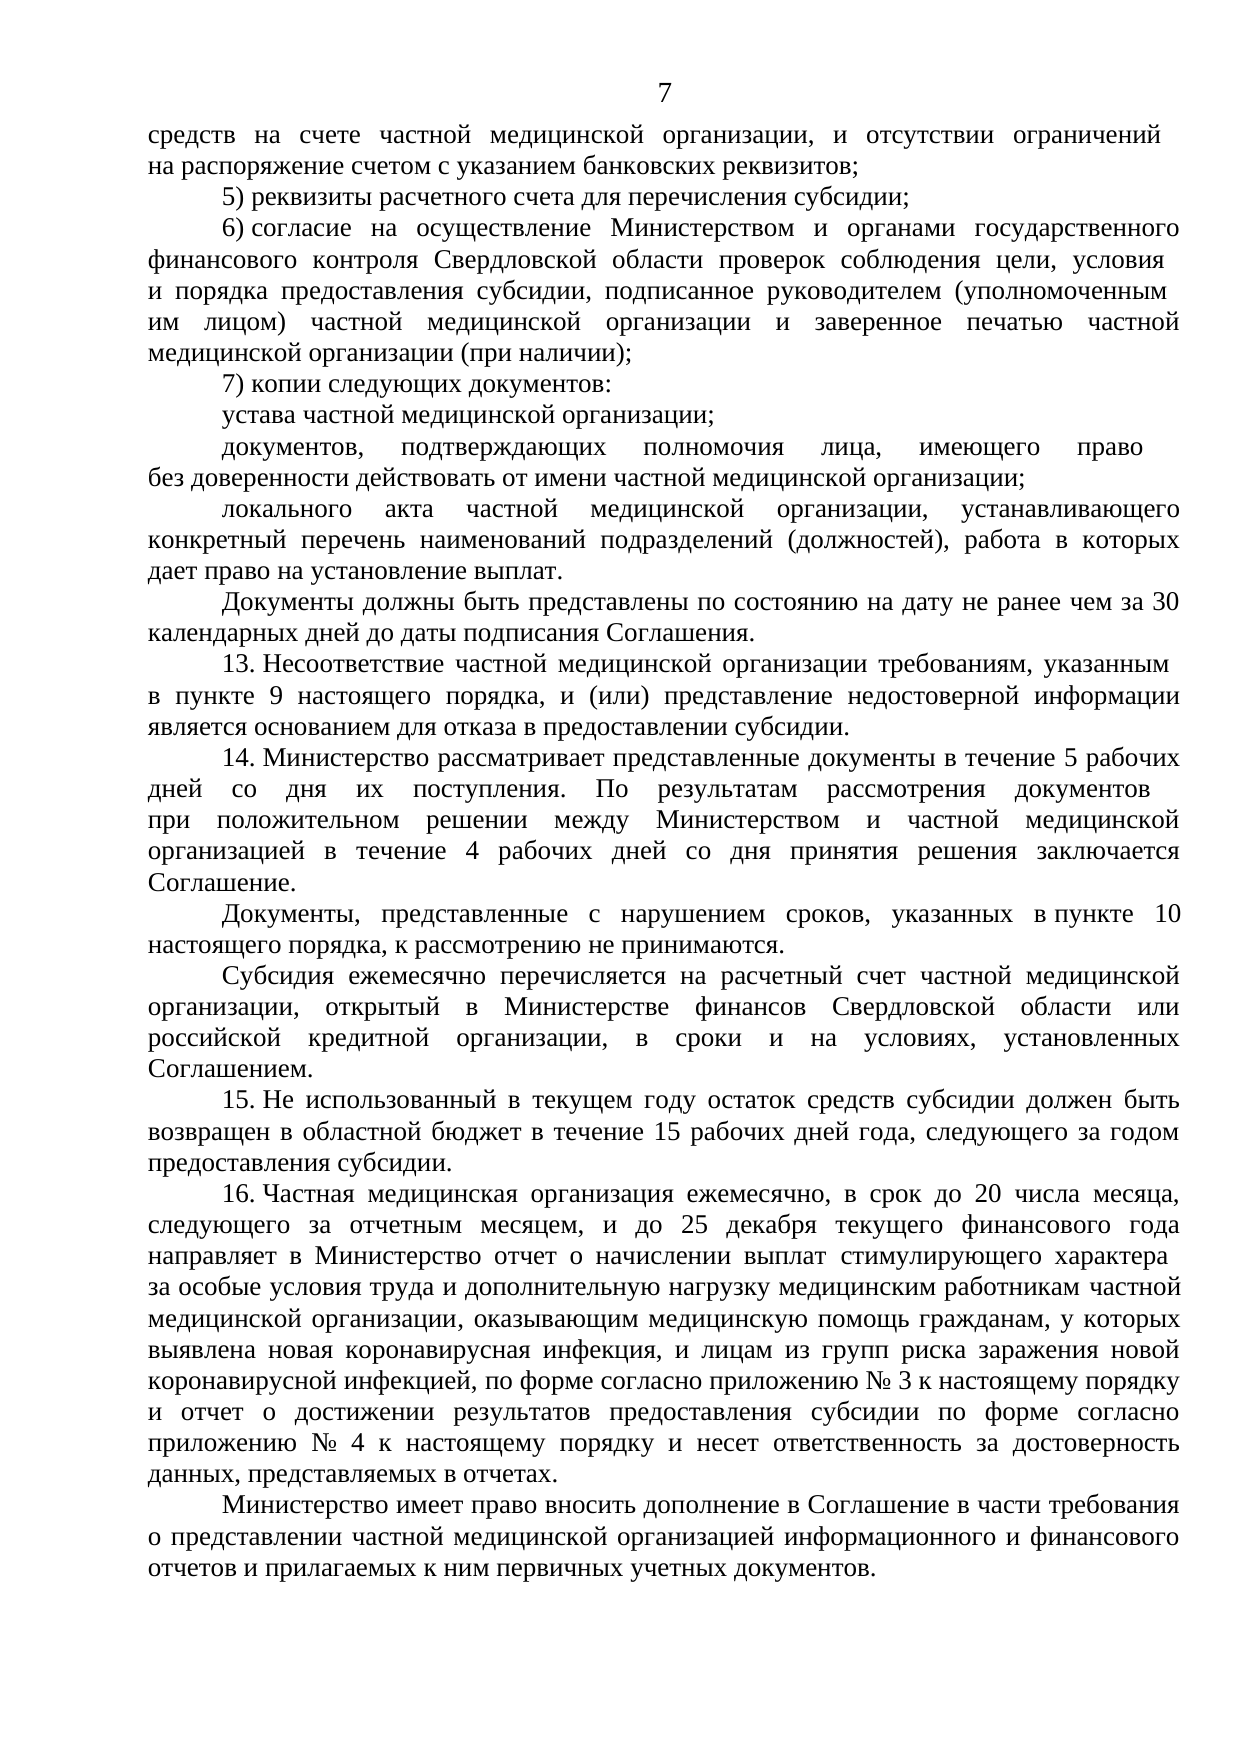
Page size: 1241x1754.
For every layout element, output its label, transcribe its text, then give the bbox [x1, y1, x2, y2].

text 6) согласие на осуществление Министерством и органами государственного финансового контроля Свердловской области проверок соблюдения цели, условия и порядка предоставления субсидии, подписанное руководителем (уполномоченным им лицом) частной медицинской организации и заверенное печатью частной медицинской организации (при наличии); [148, 212, 1181, 367]
text локального акта частной медицинской организации, устанавливающего конкретный перечень наименований подразделений (должностей), работа в которых дает право на установление выплат. [148, 492, 1181, 585]
text 14. Министерство рассматривает представленные документы в течение 5 рабочих дней со дня их поступления. По результатам рассмотрения документов при положительном решении между Министерством и частной медицинской организацией в течение 4 рабочих дней со дня принятия решения заключается Соглашение. [148, 741, 1181, 897]
text 7) копии следующих документов: [148, 367, 1181, 398]
text Субсидия ежемесячно перечисляется на расчетный счет частной медицинской организации, открытый в Министерстве финансов Свердловской области или российской кредитной организации, в сроки и на условиях, установленных Соглашением. [148, 959, 1181, 1084]
text документов, подтверждающих полномочия лица, имеющего право без доверенности действовать от имени частной медицинской организации; [148, 429, 1181, 492]
text 15. Не использованный в текущем году остаток средств субсидии должен быть возвращен в областной бюджет в течение 15 рабочих дней года, следующего за годом предоставления субсидии. [148, 1084, 1181, 1177]
text Документы должны быть представлены по состоянию на дату не ранее чем за 30 календарных дней до даты подписания Соглашения. [148, 585, 1181, 648]
text устава частной медицинской организации; [148, 398, 1181, 429]
text Министерство имеет право вносить дополнение в Соглашение в части требования о представлении частной медицинской организацией информационного и финансового отчетов и прилагаемых к ним первичных учетных документов. [148, 1488, 1181, 1582]
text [148, 118, 1181, 180]
text 13. Несоответствие частной медицинской организации требованиям, указанным в пункте 9 настоящего порядка, и (или) представление недостоверной информации является основанием для отказа в предоставлении субсидии. [148, 648, 1181, 741]
text Документы, представленные с нарушением сроков, указанных в пункте 10 настоящего порядка, к рассмотрению не принимаются. [148, 897, 1181, 959]
text 16. Частная медицинская организация ежемесячно, в срок до 20 числа месяца, следующего за отчетным месяцем, и до 25 декабря текущего финансового года направляет в Министерство отчет о начислении выплат стимулирующего характера за особые условия труда и дополнительную нагрузку медицинским работникам частной медицинской организации, оказывающим медицинскую помощь гражданам, у которых выявлена новая коронавирусная инфекция, и лицам из групп риска заражения новой коронавирусной инфекцией, по форме согласно приложению № 3 к настоящему порядку и отчет о достижении результатов предоставления субсидии по форме согласно приложению № 4 к настоящему порядку и несет ответственность за достоверность данных, представляемых в отчетах. [148, 1177, 1181, 1488]
text 5) реквизиты расчетного счета для перечисления субсидии; [148, 180, 1181, 212]
